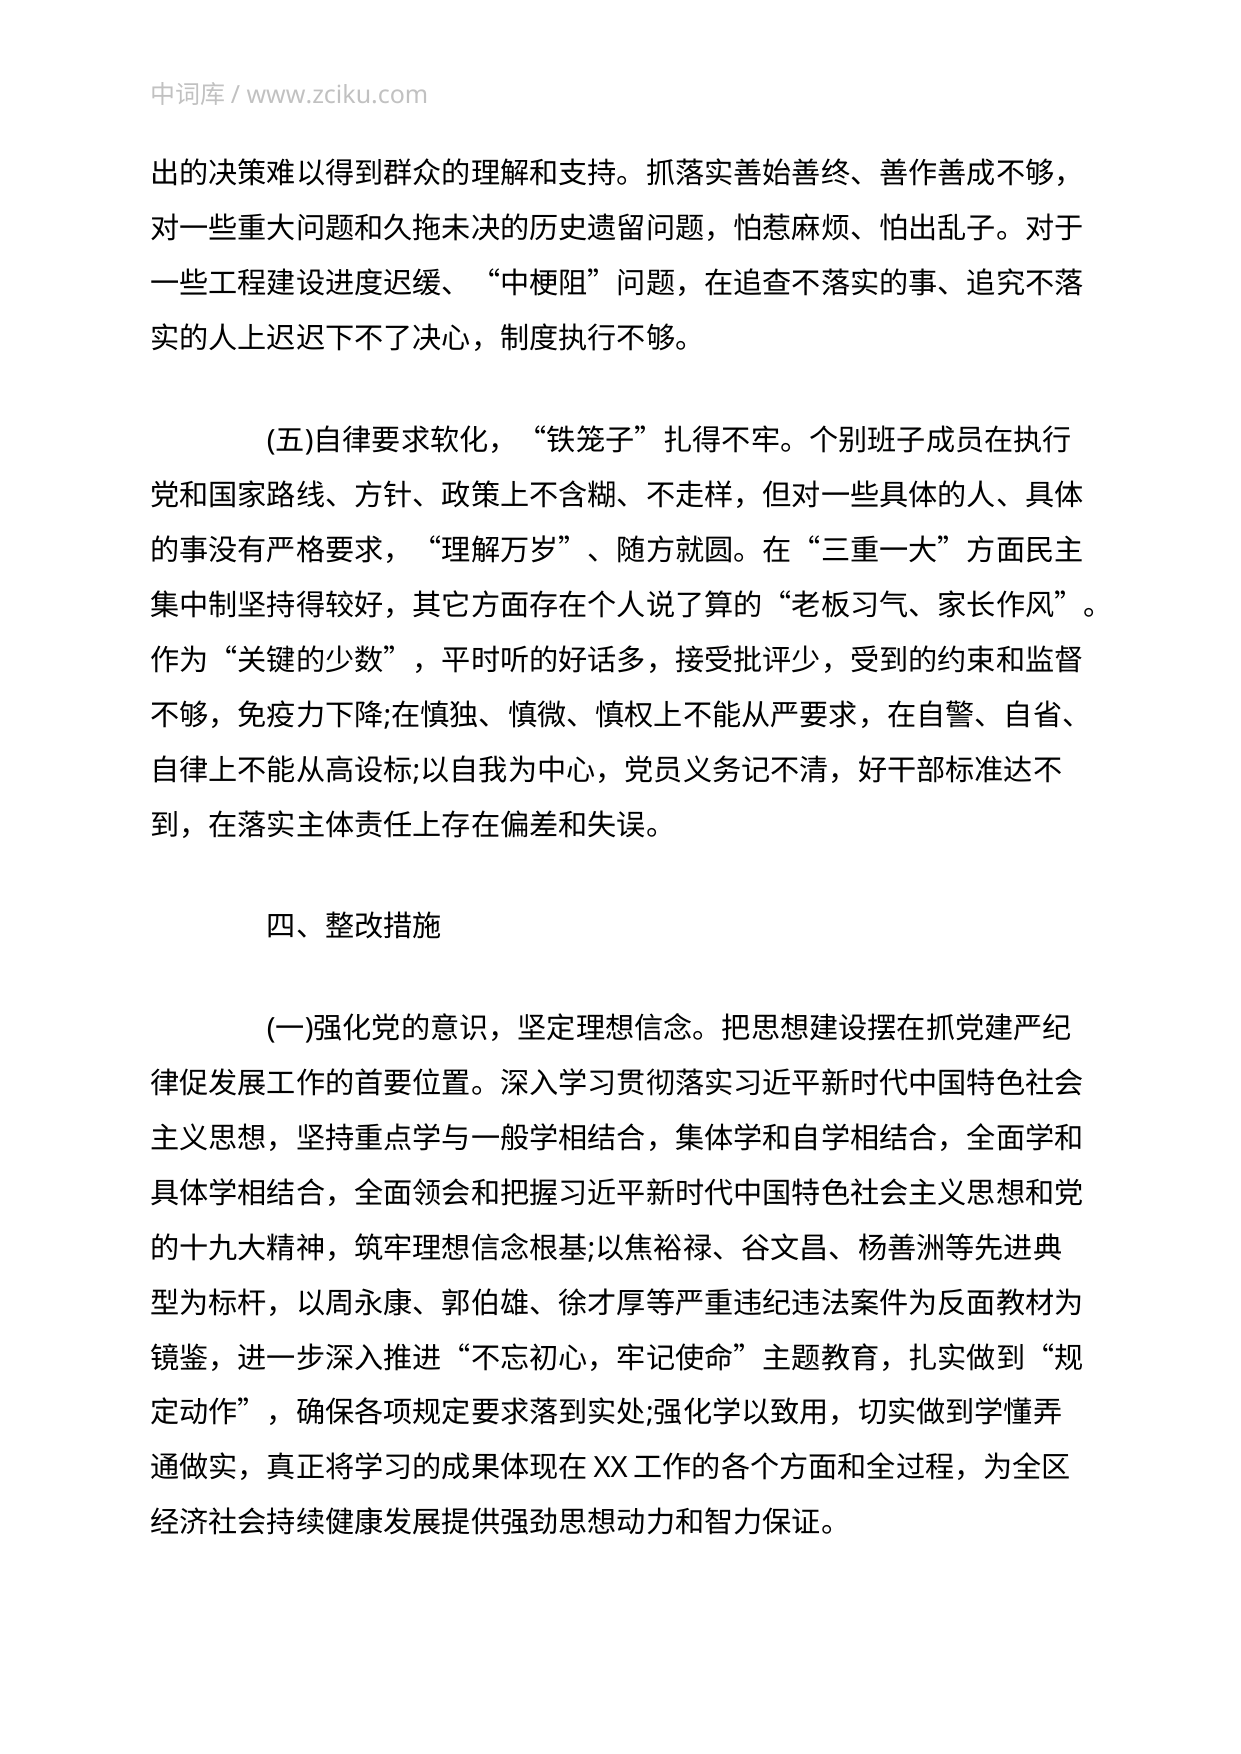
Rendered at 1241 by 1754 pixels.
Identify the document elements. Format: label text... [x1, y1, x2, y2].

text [150, 150, 1090, 357]
text (一)强化党的意识，坚定理想信念。把思想建设摆在抓党建严纪律促发展工作的首要位置。深入学习贯彻落实习近平新时代中国特色社会主义思想，坚持重点学与一般学相结合，集体学和自学相结合，全面学和具体学相结合，全面领会和把握习近平新时代中国特色社会主义思想和党的十九大精神，筑牢理想信念根基;以焦裕禄、谷文昌、杨善洲等先进典型为标杆，以周永康、郭伯雄、徐才厚等严重违纪违法案件为反面教材为镜鉴，进一步深入推进“不忘初心，牢记使命”主题教育，扎实做到“规定动作”，确保各项规定要求落到实处;强化学以致用，切实做到学懂弄通做实，真正将学习的成果体现在XX工作的各个方面和全过程，为全区经济社会持续健康发展提供强劲思想动力和智力保证。 [150, 1004, 1090, 1541]
text (五)自律要求软化，“铁笼子”扎得不牢。个别班子成员在执行党和国家路线、方针、政策上不含糊、不走样，但对一些具体的人、具体的事没有严格要求，“理解万岁”、随方就圆。在“三重一大”方面民主集中制坚持得较好，其它方面存在个人说了算的“老板习气、家长作风”。作为“关键的少数”，平时听的好话多，接受批评少，受到的约束和监督不够，免疫力下降;在慎独、慎微、慎权上不能从严要求，在自警、自省、自律上不能从高设标;以自我为中心，党员义务记不清，好干部标准达不到，在落实主体责任上存在偏差和失误。 [150, 416, 1090, 843]
text 四、整改措施 [150, 903, 1090, 945]
